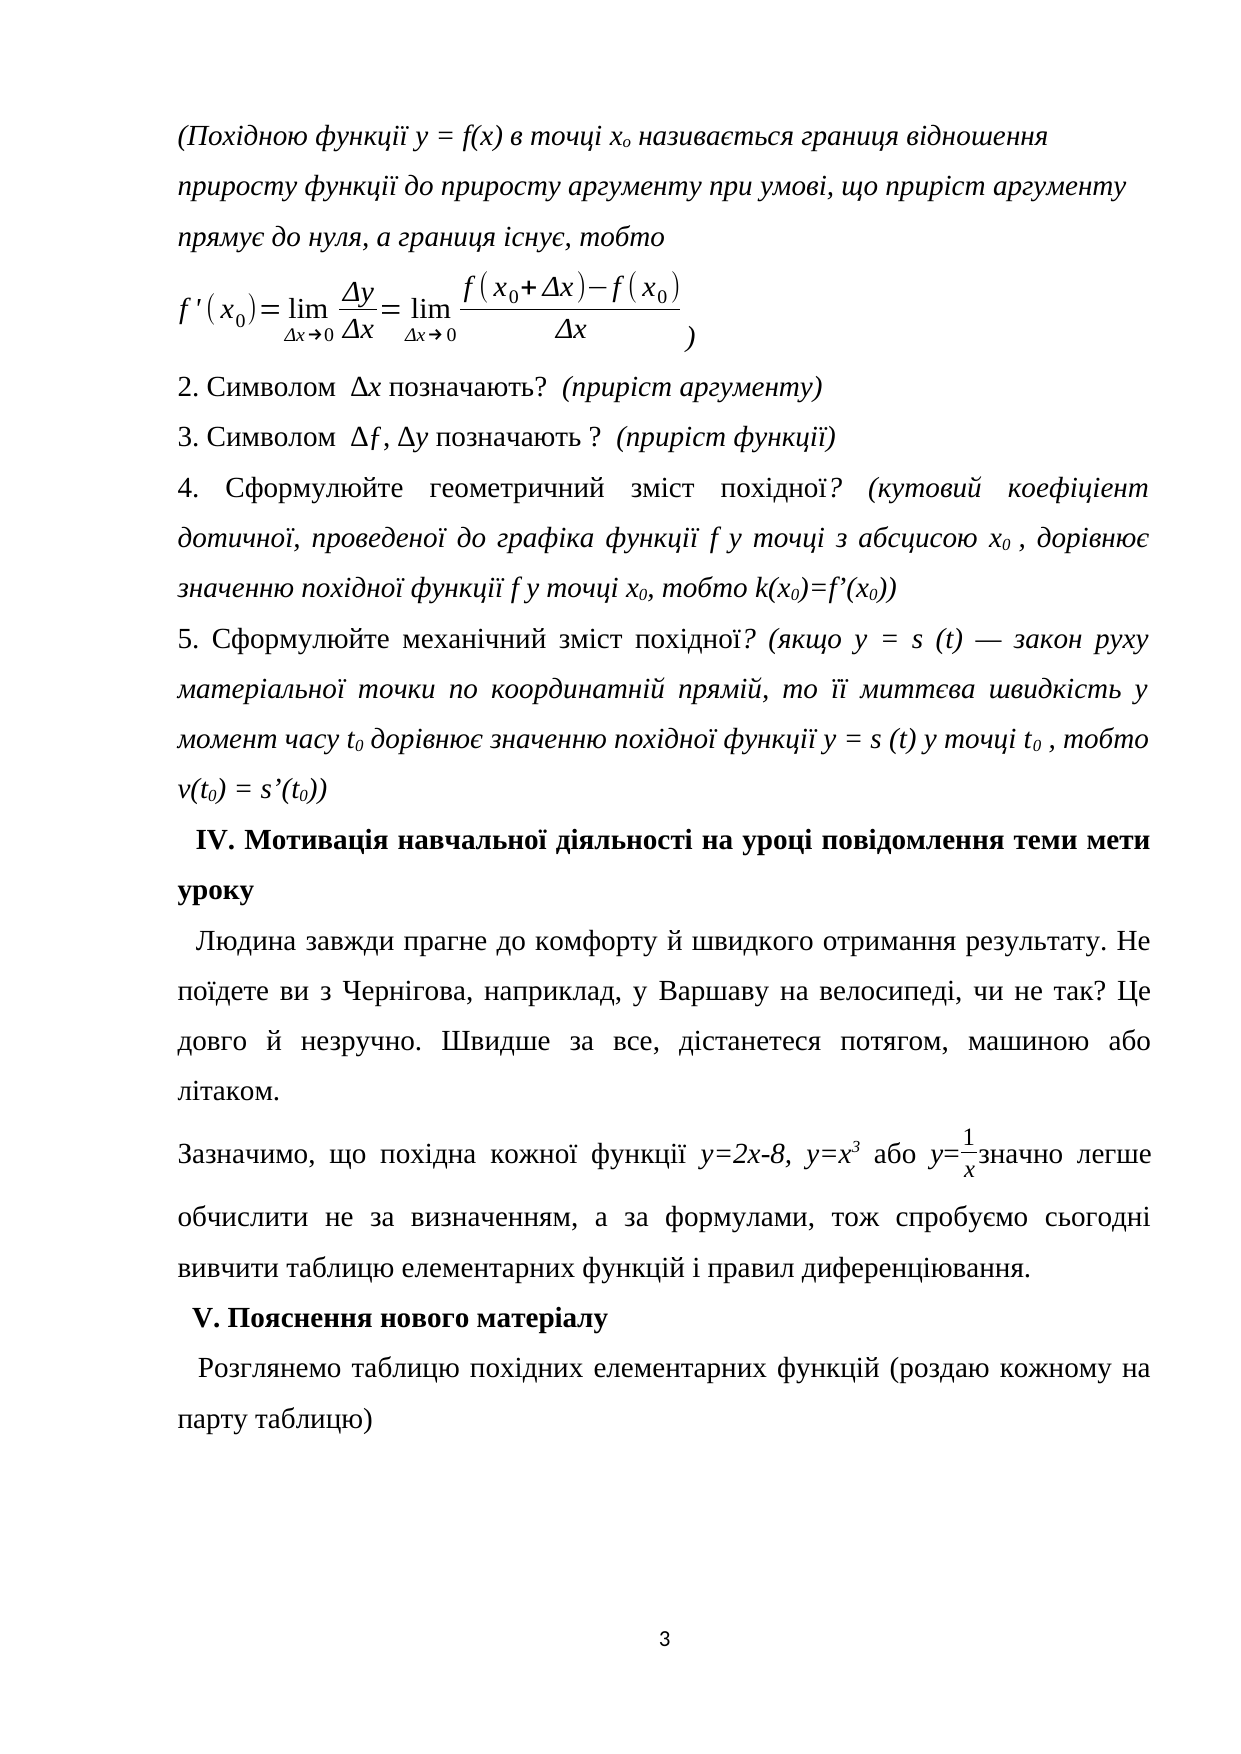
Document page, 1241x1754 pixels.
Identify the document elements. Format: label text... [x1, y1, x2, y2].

text ) [177, 269, 1152, 352]
text (Похідною функції у = f(x) в точці хо називається границя відношення приросту функції до приросту аргументу при умові, що приріст аргументу прямує до нуля, а границя існує, тобто [177, 118, 1152, 252]
text Зазначимо, що похідна кожної функції y=2x-8, y=x3 або y=значно легше обчислити не за визначенням, а за формулами, тож спробуємо сьогодні вивчити таблицю елементарних функцій і правил диференціювання. [177, 1124, 1152, 1283]
text 2. Символом ∆х позначають? (приріст аргументу) [177, 369, 1152, 403]
text 5. Сформулюйте механічний зміст похідної? (якщо y = s (t) — закон руху матеріальної точки по координатній прямій, то її миттєва швидкість у момент часу t0 дорівнює значенню похідної функції y = s (t) у точці t0 , тобто v(t0) = s’(t0)) [177, 621, 1152, 805]
text 3. Символом ∆ƒ, ∆у позначають ? (приріст функції) [177, 419, 1152, 453]
text Розглянемо таблицю похідних елементарних функцій (роздаю кожному на парту таблицю) [177, 1351, 1152, 1434]
text IV. Мотивація навчальної діяльності на уроці повідомлення теми мети уроку [177, 822, 1152, 906]
text Людина завжди прагне до комфорту й швидкого отримання результату. Не поїдете ви з Чернігова, наприклад, у Варшаву на велосипеді, чи не так? Це довго й незручно. Швидше за все, дістанетеся потягом, машиною або літаком. [177, 923, 1152, 1107]
text V. Пояснення нового матеріалу [177, 1300, 1152, 1334]
text 4. Сформулюйте геометричний зміст похідної? (кутовий коефіціент дотичної, проведеної до графіка функції f у точці з абсцисою х0 , дорівнює значенню похідної функції f у точці х0, тобто k(х0)=f’(х0)) [177, 470, 1152, 604]
